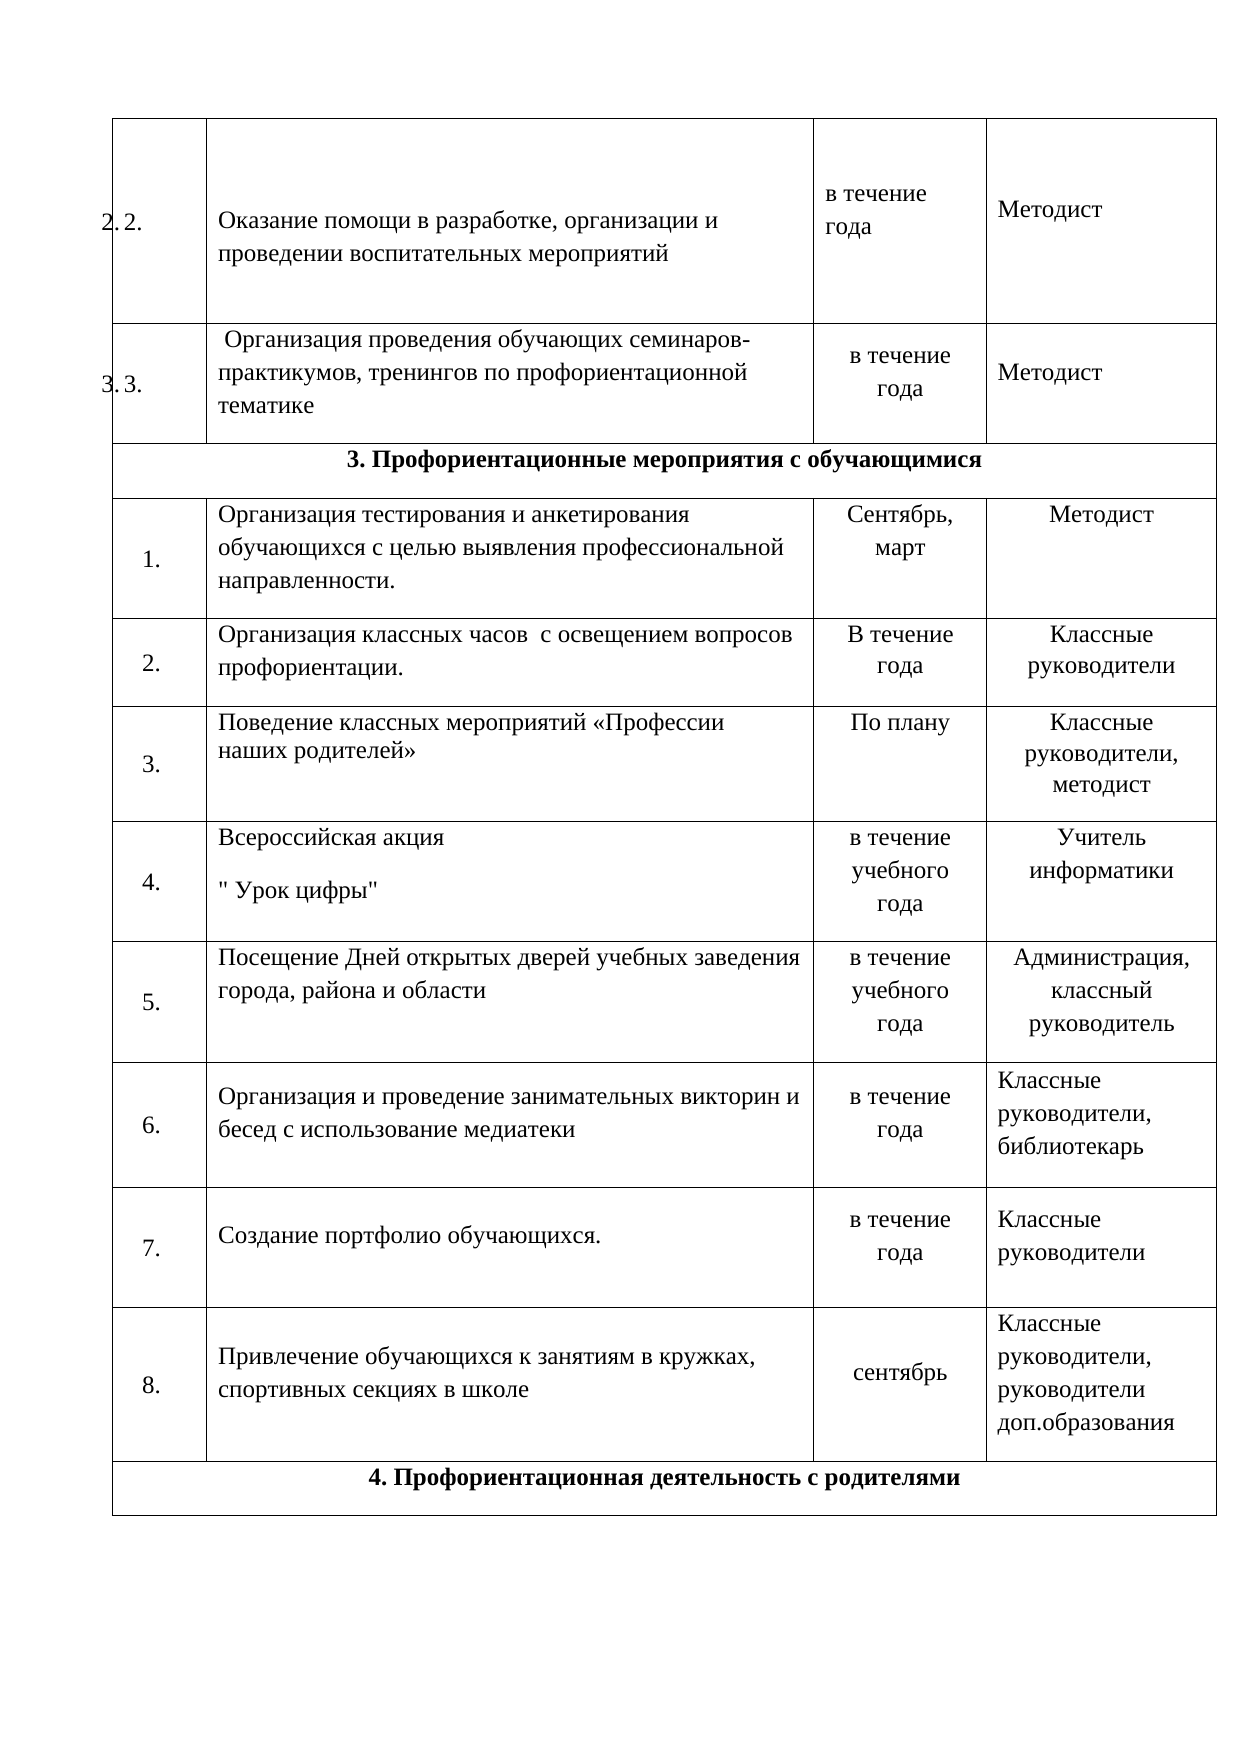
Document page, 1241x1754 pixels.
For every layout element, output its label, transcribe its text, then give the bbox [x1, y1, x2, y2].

table_cell в течение года [814, 119, 986, 323]
table_cell [113, 1188, 206, 1307]
table_cell Методист [987, 324, 1216, 443]
table_cell 3. [113, 324, 206, 443]
table_cell 4. Профориентационная деятельность с родителями [113, 1462, 1216, 1515]
table_cell в течение года [814, 1063, 986, 1187]
table_cell Организация классных часов с освещением вопросов профориентации. [207, 619, 813, 706]
table_cell Классные руководители, руководители доп.образования [987, 1308, 1216, 1461]
table_cell Учитель информатики [987, 822, 1216, 941]
table_cell сентябрь [814, 1308, 986, 1461]
table_cell Всероссийская акция " Урок цифры" [207, 822, 813, 941]
table_cell Организация и проведение занимательных викторин и бесед с использование медиатеки [207, 1063, 813, 1187]
table_cell Классные руководители, библиотекарь [987, 1063, 1216, 1187]
table_cell По плану [814, 707, 986, 821]
table_cell Привлечение обучающихся к занятиям в кружках, спортивных секциях в школе [207, 1308, 813, 1461]
table_cell Сентябрь, март [814, 499, 986, 618]
table_cell Организация тестирования и анкетирования обучающихся с целью выявления профессиональной направленности. [207, 499, 813, 618]
table_cell [113, 942, 206, 1062]
table_cell Классные руководители [987, 1188, 1216, 1307]
table_cell [113, 1063, 206, 1187]
table_cell Создание портфолио обучающихся. [207, 1188, 813, 1307]
table_cell Посещение Дней открытых дверей учебных заведения города, района и области [207, 942, 813, 1062]
table_cell Организация проведения обучающих семинаров-практикумов, тренингов по профориентационной тематике [207, 324, 813, 443]
table_cell Методист [987, 499, 1216, 618]
table_cell Поведение классных мероприятий «Профессии наших родителей» [207, 707, 813, 821]
table_cell [113, 1308, 206, 1461]
table_cell 3. Профориентационные мероприятия с обучающимися [113, 444, 1216, 498]
table_cell [113, 499, 206, 618]
table_cell [113, 822, 206, 941]
table_cell Классные руководители [987, 619, 1216, 706]
table_cell Методист [987, 119, 1216, 323]
table_cell Администрация, классный руководитель [987, 942, 1216, 1062]
table_cell 2. [113, 119, 206, 323]
table_cell [113, 707, 206, 821]
table_cell в течение учебного года [814, 822, 986, 941]
table_cell в течение учебного года [814, 942, 986, 1062]
table_cell Классные руководители, методист [987, 707, 1216, 821]
table_cell Оказание помощи в разработке, организации и проведении воспитательных мероприятий [207, 119, 813, 323]
table_cell [113, 619, 206, 706]
table_cell В течение года [814, 619, 986, 706]
table_cell в течение года [814, 324, 986, 443]
table_cell в течение года [814, 1188, 986, 1307]
